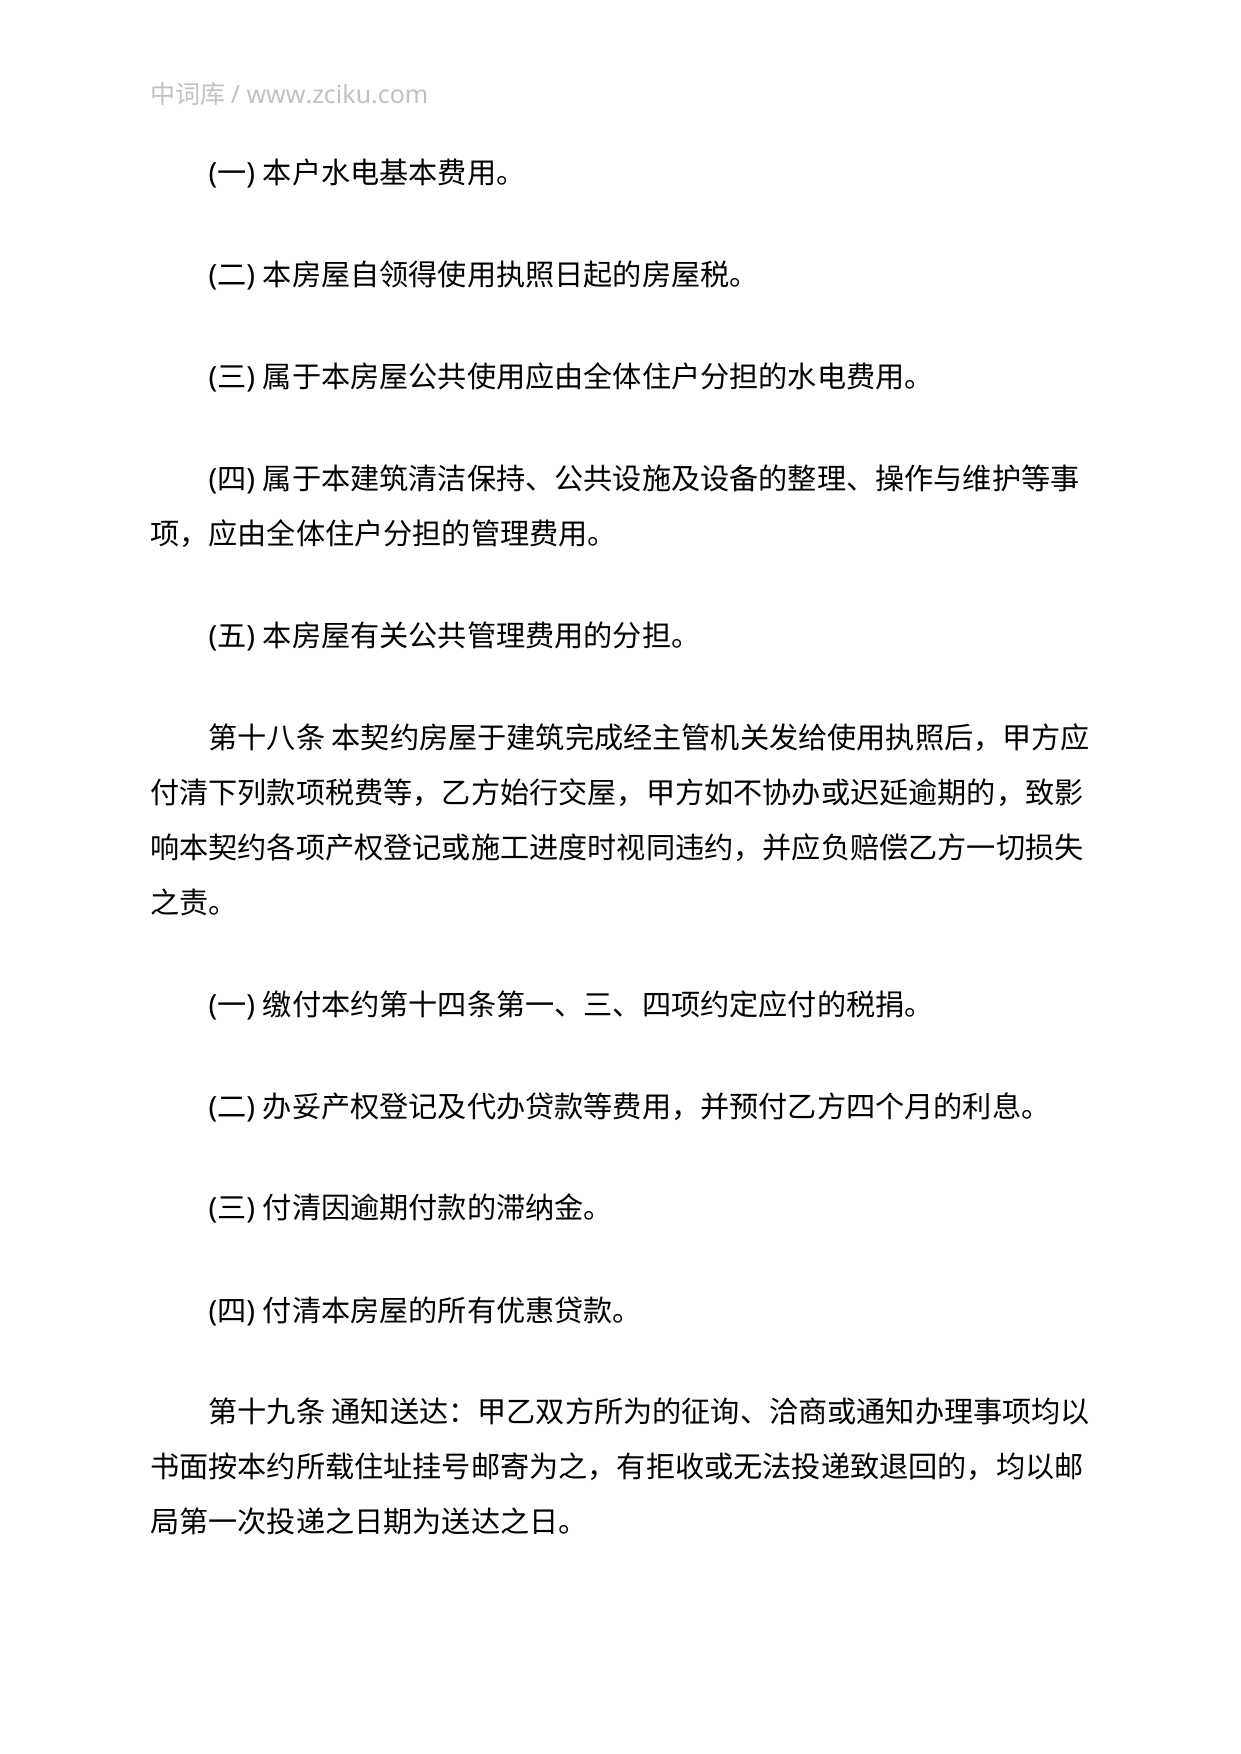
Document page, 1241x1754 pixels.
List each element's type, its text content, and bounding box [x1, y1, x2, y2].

text (五) 本房屋有关公共管理费用的分担。 [150, 613, 1090, 655]
text (三) 付清因逾期付款的滞纳金。 [150, 1185, 1090, 1227]
text (四) 属于本建筑清洁保持、公共设施及设备的整理、操作与维护等事项，应由全体住户分担的管理费用。 [150, 456, 1090, 553]
text (一) 本户水电基本费用。 [150, 150, 1090, 192]
text (三) 属于本房屋公共使用应由全体住户分担的水电费用。 [150, 354, 1090, 396]
text (一) 缴付本约第十四条第一、三、四项约定应付的税捐。 [150, 981, 1090, 1023]
text (四) 付清本房屋的所有优惠贷款。 [150, 1287, 1090, 1329]
text (二) 办妥产权登记及代办贷款等费用，并预付乙方四个月的利息。 [150, 1083, 1090, 1126]
text (二) 本房屋自领得使用执照日起的房屋税。 [150, 252, 1090, 294]
text 第十九条 通知送达：甲乙双方所为的征询、洽商或通知办理事项均以书面按本约所载住址挂号邮寄为之，有拒收或无法投递致退回的，均以邮局第一次投递之日期为送达之日。 [150, 1389, 1090, 1541]
text 第十八条 本契约房屋于建筑完成经主管机关发给使用执照后，甲方应付清下列款项税费等，乙方始行交屋，甲方如不协办或迟延逾期的，致影响本契约各项产权登记或施工进度时视同违约，并应负赔偿乙方一切损失之责。 [150, 715, 1090, 922]
